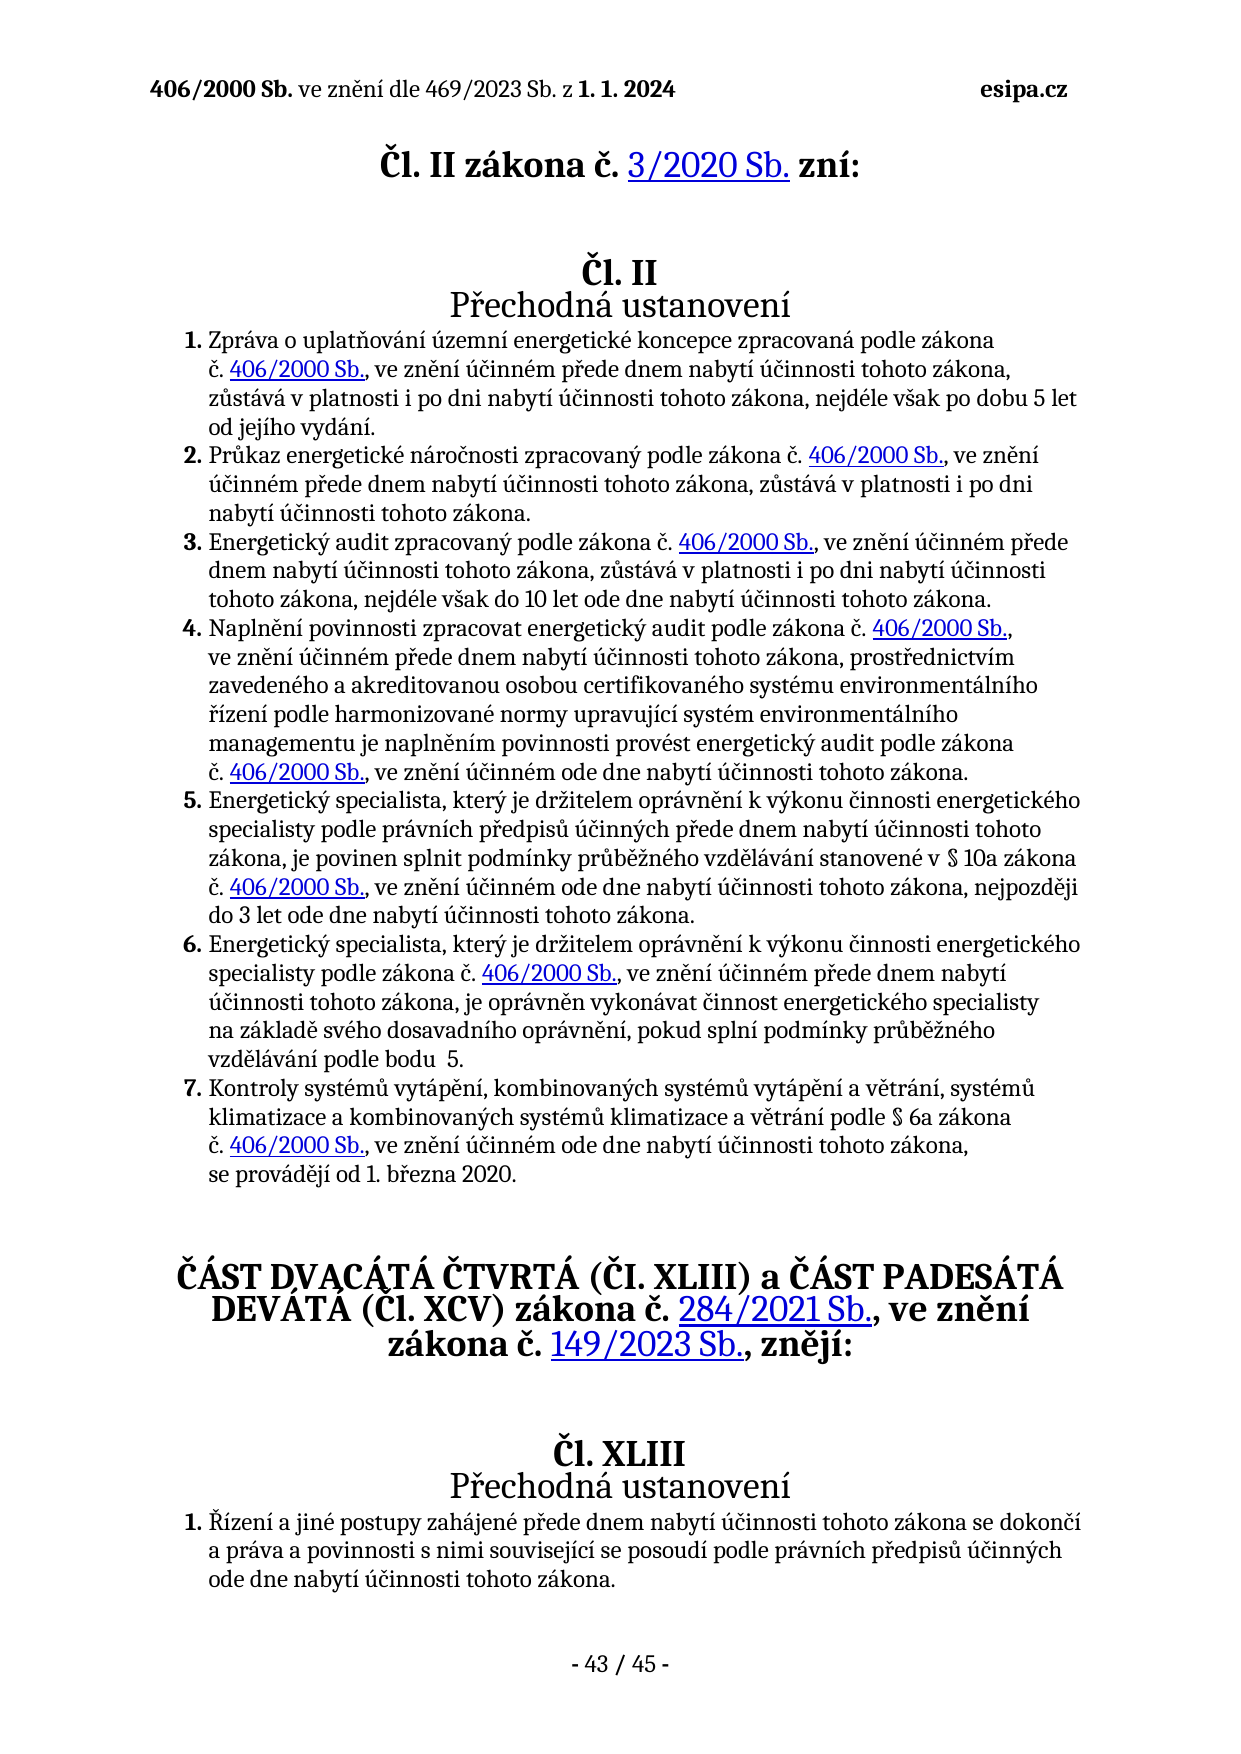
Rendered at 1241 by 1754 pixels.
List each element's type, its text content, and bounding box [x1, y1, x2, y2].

text 5. Energetický specialista, který je držitelem oprávnění k výkonu činnosti energetického specialisty podle právních předpisů účinných přede dnem nabytí účinnosti tohoto zákona, je povinen splnit podmínky průběžného vzdělávání stanovené v § 10a zákona č. 406/2000 Sb., ve znění účinném ode dne nabytí účinnosti tohoto zákona, nejpozději do 3 let ode dne nabytí účinnosti tohoto zákona. [150, 786, 1090, 930]
text 3. Energetický audit zpracovaný podle zákona č. 406/2000 Sb., ve znění účinném přede dnem nabytí účinnosti tohoto zákona, zůstává v platnosti i po dni nabytí účinnosti tohoto zákona, nejdéle však do 10 let ode dne nabytí účinnosti tohoto zákona. [150, 528, 1090, 614]
text 2. Průkaz energetické náročnosti zpracovaný podle zákona č. 406/2000 Sb., ve znění účinném přede dnem nabytí účinnosti tohoto zákona, zůstává v platnosti i po dni nabytí účinnosti tohoto zákona. [150, 441, 1090, 528]
text 4. Naplnění povinnosti zpracovat energetický audit podle zákona č. 406/2000 Sb., ve znění účinném přede dnem nabytí účinnosti tohoto zákona, prostřednictvím zavedeného a akreditovanou osobou certifikovaného systému environmentálního řízení podle harmonizované normy upravující systém environmentálního managementu je naplněním povinnosti provést energetický audit podle zákona č. 406/2000 Sb., ve znění účinném ode dne nabytí účinnosti tohoto zákona. [150, 614, 1090, 786]
subtitle ČÁST DVACÁTÁ ČTVRTÁ (ČI. XLIII) a ČÁST PADESÁTÁ DEVÁTÁ (Čl. XCV) zákona č. 284/2021 Sb., ve znění zákona č. 149/2023 Sb., znějí: [150, 1262, 1090, 1366]
text 7. Kontroly systémů vytápění, kombinovaných systémů vytápění a větrání, systémů klimatizace a kombinovaných systémů klimatizace a větrání podle § 6a zákona č. 406/2000 Sb., ve znění účinném ode dne nabytí účinnosti tohoto zákona, se provádějí od 1. března 2020. [150, 1074, 1090, 1189]
subtitle Čl. II zákona č. 3/2020 Sb. zní: [150, 150, 1090, 184]
text 1. Zpráva o uplatňování územní energetické koncepce zpracovaná podle zákona č. 406/2000 Sb., ve znění účinném přede dnem nabytí účinnosti tohoto zákona, zůstává v platnosti i po dni nabytí účinnosti tohoto zákona, nejdéle však po dobu 5 let od jejího vydání. [150, 326, 1090, 441]
subtitle Čl. II -Přechodná ustanovení [150, 257, 1090, 326]
subtitle Čl. XLIII -Přechodná ustanovení [150, 1438, 1090, 1507]
text 6. Energetický specialista, který je držitelem oprávnění k výkonu činnosti energetického specialisty podle zákona č. 406/2000 Sb., ve znění účinném přede dnem nabytí účinnosti tohoto zákona, je oprávněn vykonávat činnost energetického specialisty na základě svého dosavadního oprávnění, pokud splní podmínky průběžného vzdělávání podle bodu 5. [150, 930, 1090, 1074]
text 1. Řízení a jiné postupy zahájené přede dnem nabytí účinnosti tohoto zákona se dokončí a práva a povinnosti s nimi související se posoudí podle právních předpisů účinných ode dne nabytí účinnosti tohoto zákona. [150, 1507, 1090, 1594]
